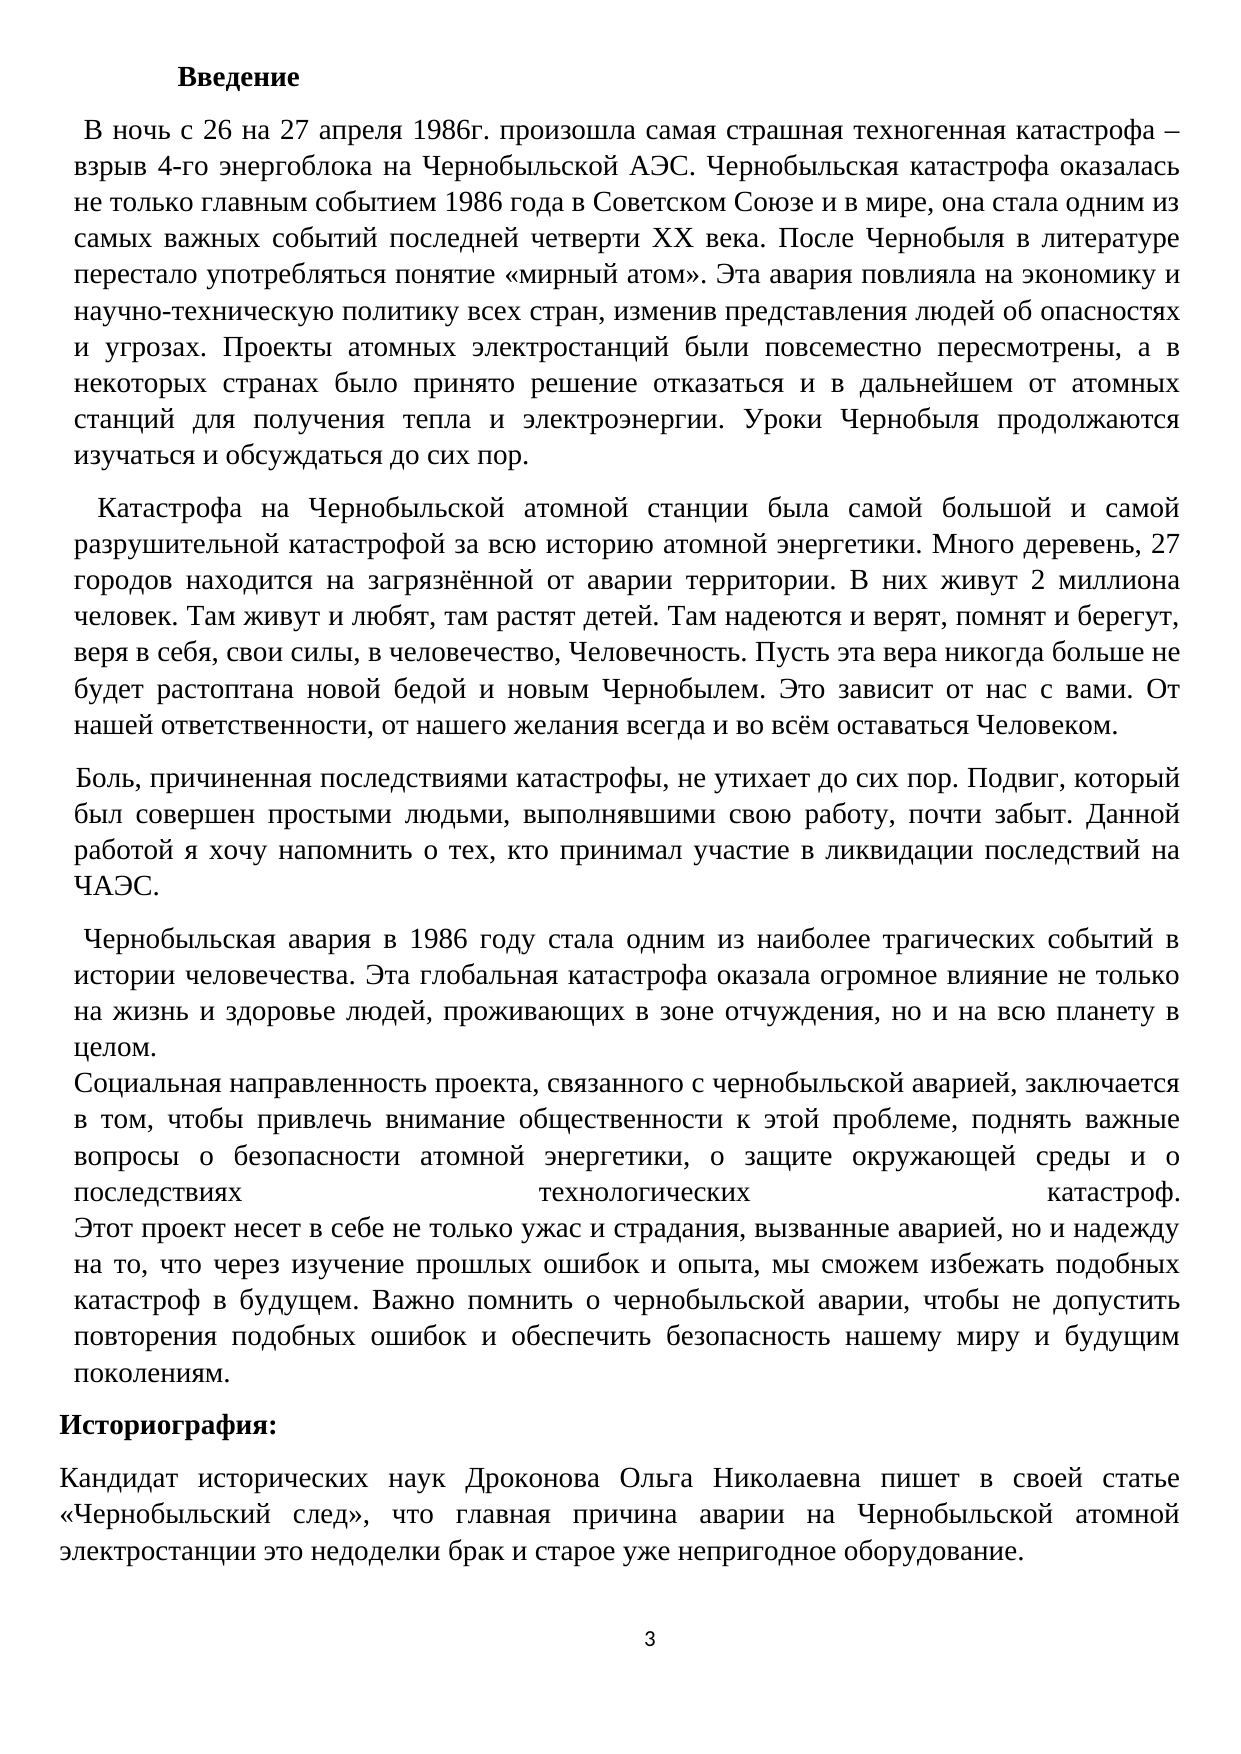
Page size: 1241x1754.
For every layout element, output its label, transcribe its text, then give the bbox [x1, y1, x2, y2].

text Кандидат исторических наук Дроконова Ольга Николаевна пишет в своей статье «Чернобыльский след», что главная причина аварии на Чернобыльской атомной электростанции это недоделки брак и старое уже непригодное оборудование. [59, 1460, 1181, 1566]
text Катастрофа на Чернобыльской атомной станции была самой большой и самой разрушительной катастрофой за всю историю атомной энергетики. Много деревень, 27 городов находится на загрязнённой от аварии территории. В них живут 2 миллиона человек. Там живут и любят, там растят детей. Там надеются и верят, помнят и берегут, веря в себя, свои силы, в человечество, Человечность. Пусть эта вера никогда больше не будет растоптана новой бедой и новым Чернобылем. Это зависит от нас с вами. От нашей ответственности, от нашего желания всегда и во всём оставаться Человеком. [59, 490, 1181, 740]
text Введение [177, 59, 1122, 93]
text В ночь с 26 на 27 апреля 1986г. произошла самая страшная техногенная катастрофа – взрыв 4-го энергоблока на Чернобыльской АЭС. Чернобыльская катастрофа оказалась не только главным событием 1986 года в Советском Союзе и в мире, она стала одним из самых важных событий последней четверти ХХ века. После Чернобыля в литературе перестало употребляться понятие «мирный атом». Эта авария повлияла на экономику и научно-техническую политику всех стран, изменив представления людей об опасностях и угрозах. Проекты атомных электростанций были повсеместно пересмотрены, а в некоторых странах было принято решение отказаться и в дальнейшем от атомных станций для получения тепла и электроэнергии. Уроки Чернобыля продолжаются изучаться и обсуждаться до сих пор. [74, 112, 1181, 471]
text Боль, причиненная последствиями катастрофы, не утихает до сих пор. Подвиг, который был совершен простыми людьми, выполнявшими свою работу, почти забыт. Данной работой я хочу напомнить о тех, кто принимал участие в ликвидации последствий на ЧАЭС. [59, 760, 1181, 902]
text Чернобыльская авария в 1986 году стала одним из наиболее трагических событий в истории человечества. Эта глобальная катастрофа оказала огромное влияние не только на жизнь и здоровье людей, проживающих в зоне отчуждения, но и на всю планету в целом. Социальная направленность проекта, связанного с чернобыльской аварией, заключается в том, чтобы привлечь внимание общественности к этой проблеме, поднять важные вопросы о безопасности атомной энергетики, о защите окружающей среды и о последствиях технологических катастроф. Этот проект несет в себе не только ужас и страдания, вызванные аварией, но и надежду на то, что через изучение прошлых ошибок и опыта, мы сможем избежать подобных катастроф в будущем. Важно помнить о чернобыльской аварии, чтобы не допустить повторения подобных ошибок и обеспечить безопасность нашему миру и будущим поколениям. [59, 921, 1181, 1388]
text Историография: [59, 1407, 1181, 1441]
